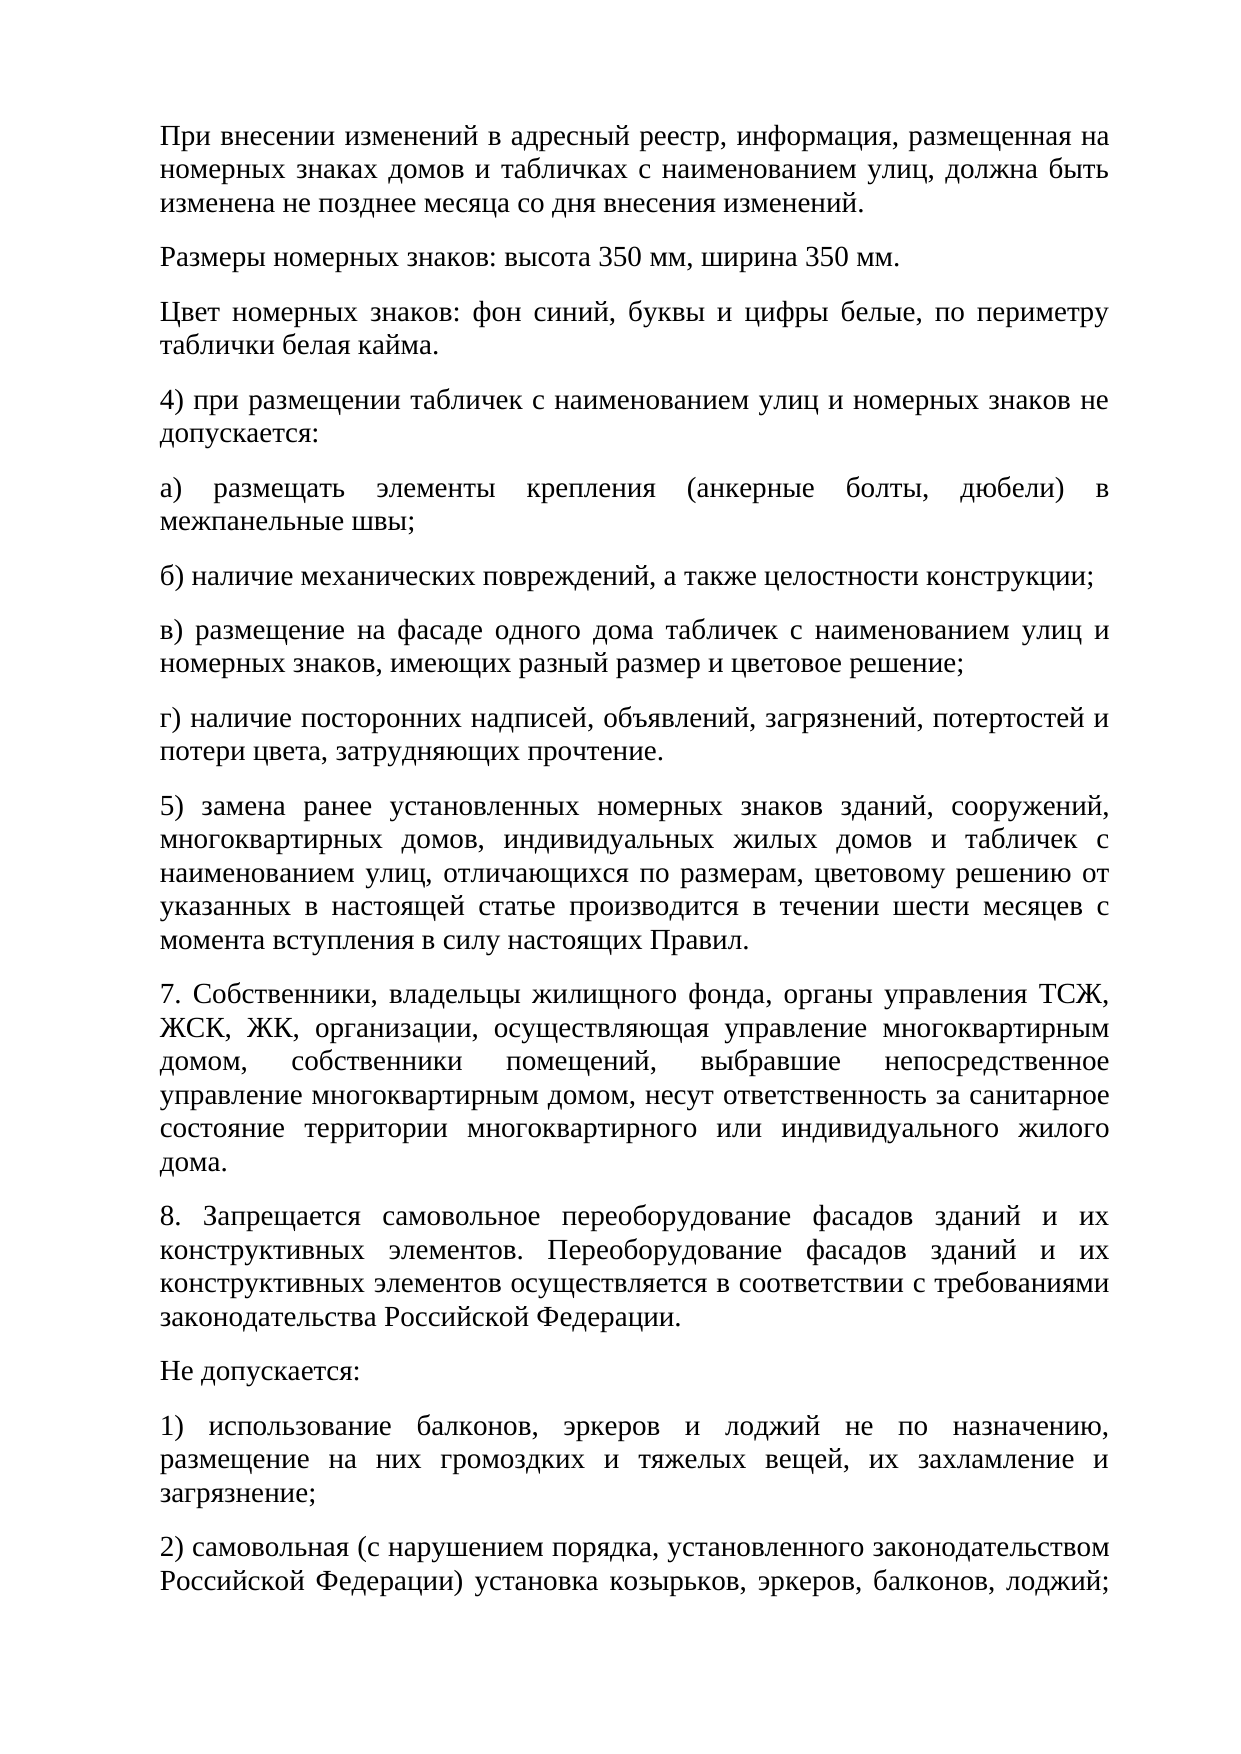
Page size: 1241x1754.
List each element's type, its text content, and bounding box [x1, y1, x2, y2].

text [159, 1529, 1110, 1596]
text 7. Собственники, владельцы жилищного фонда, органы управления ТСЖ, ЖСК, ЖК, организации, осуществляющая управление многоквартирным домом, собственники помещений, выбравшие непосредственное управление многоквартирным домом, несут ответственность за санитарное состояние территории многоквартирного или индивидуального жилого дома. [159, 976, 1110, 1178]
text При внесении изменений в адресный реестр, информация, размещенная на номерных знаках домов и табличках с наименованием улиц, должна быть изменена не позднее месяца со дня внесения изменений. [159, 118, 1110, 219]
text Не допускается: [159, 1353, 1110, 1387]
text б) наличие механических повреждений, а также целостности конструкции; [159, 558, 1110, 591]
text 5) замена ранее установленных номерных знаков зданий, сооружений, многоквартирных домов, индивидуальных жилых домов и табличек с наименованием улиц, отличающихся по размерам, цветовому решению от указанных в настоящей статье производится в течении шести месяцев с момента вступления в силу настоящих Правил. [159, 788, 1110, 956]
text 8. Запрещается самовольное переоборудование фасадов зданий и их конструктивных элементов. Переоборудование фасадов зданий и их конструктивных элементов осуществляется в соответствии с требованиями законодательства Российской Федерации. [159, 1198, 1110, 1333]
text 4) при размещении табличек с наименованием улиц и номерных знаков не допускается: [159, 382, 1110, 449]
text г) наличие посторонних надписей, объявлений, загрязнений, потертостей и потери цвета, затрудняющих прочтение. [159, 700, 1110, 767]
text 1) использование балконов, эркеров и лоджий не по назначению, размещение на них громоздких и тяжелых вещей, их захламление и загрязнение; [159, 1408, 1110, 1508]
text в) размещение на фасаде одного дома табличек с наименованием улиц и номерных знаков, имеющих разный размер и цветовое решение; [159, 612, 1110, 679]
text а) размещать элементы крепления (анкерные болты, дюбели) в межпанельные швы; [159, 470, 1110, 537]
text Размеры номерных знаков: высота , ширина . [159, 239, 1110, 273]
text Цвет номерных знаков: фон синий, буквы и цифры белые, по периметру таблички белая кайма. [159, 294, 1110, 361]
